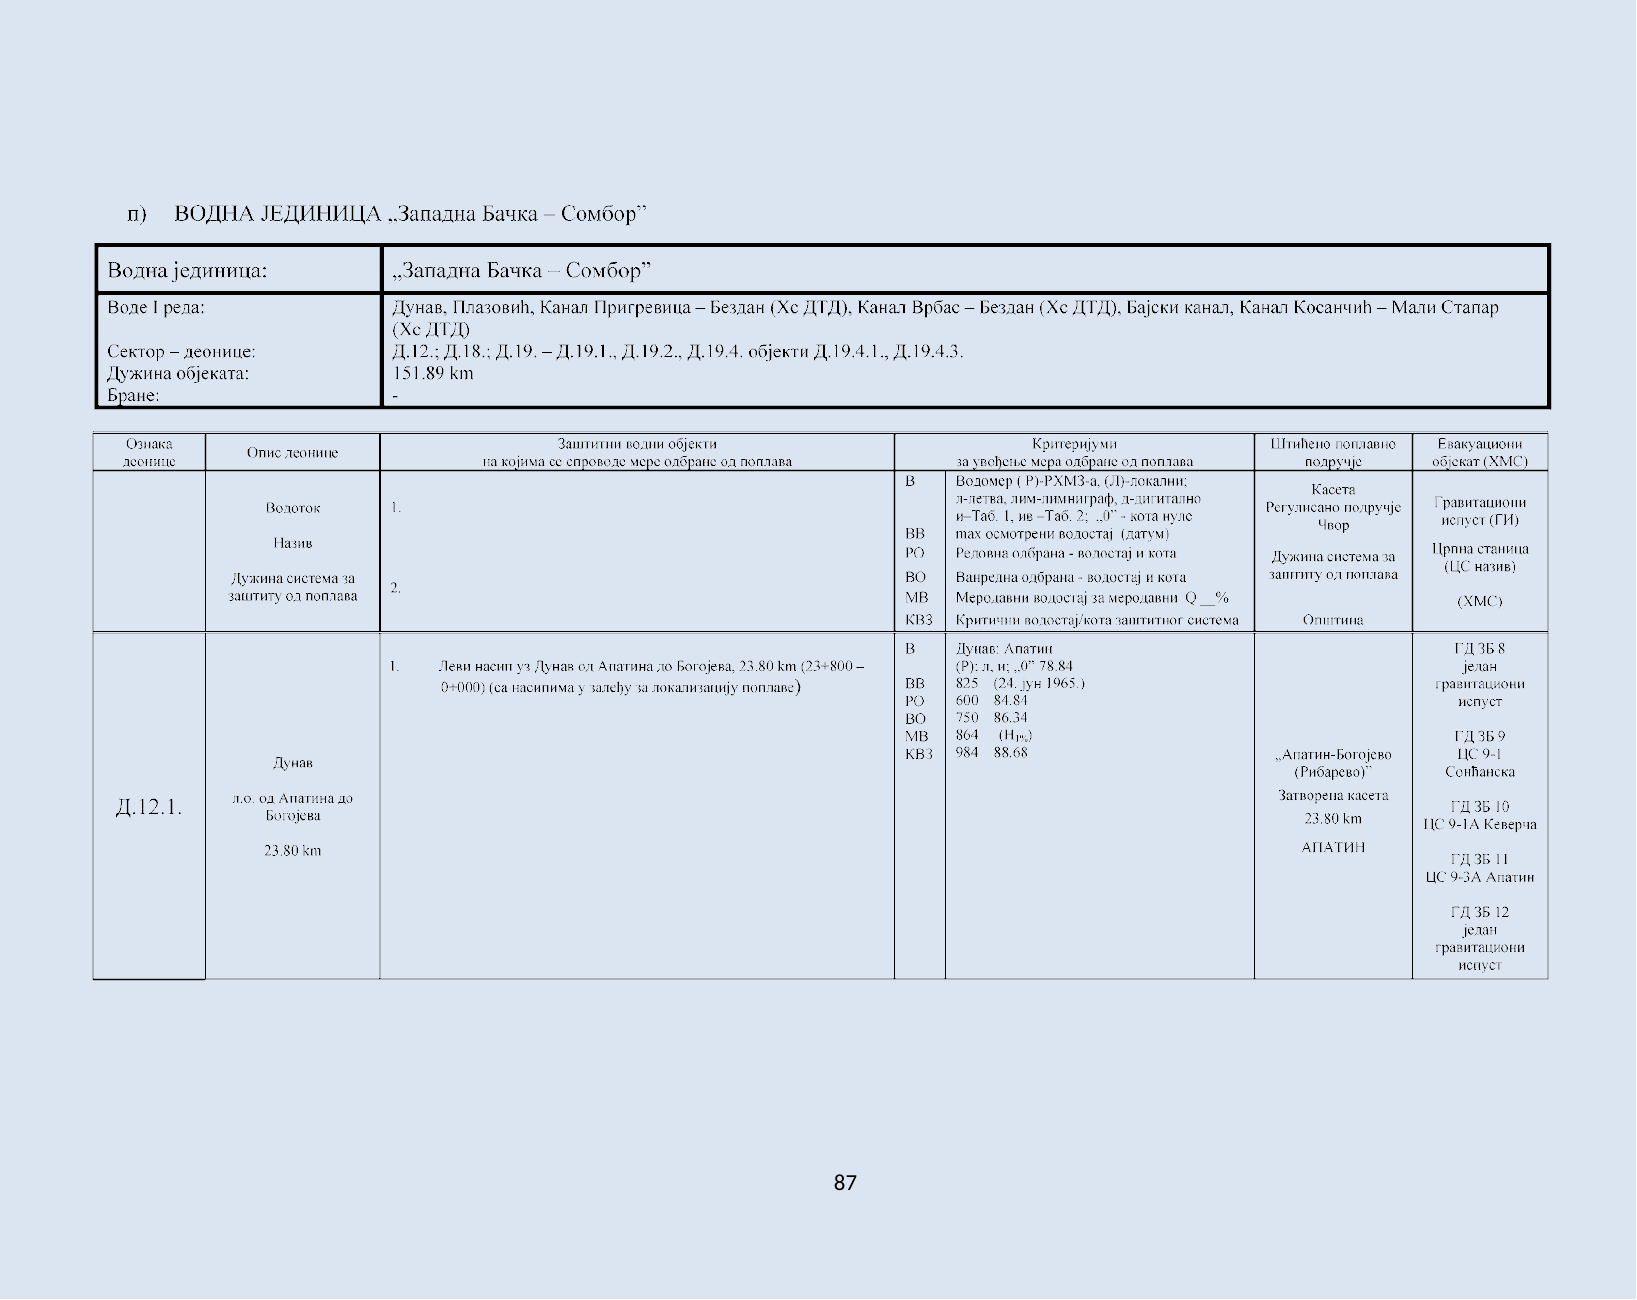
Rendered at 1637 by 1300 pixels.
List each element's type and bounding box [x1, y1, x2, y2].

picture [79, 143, 1562, 1148]
